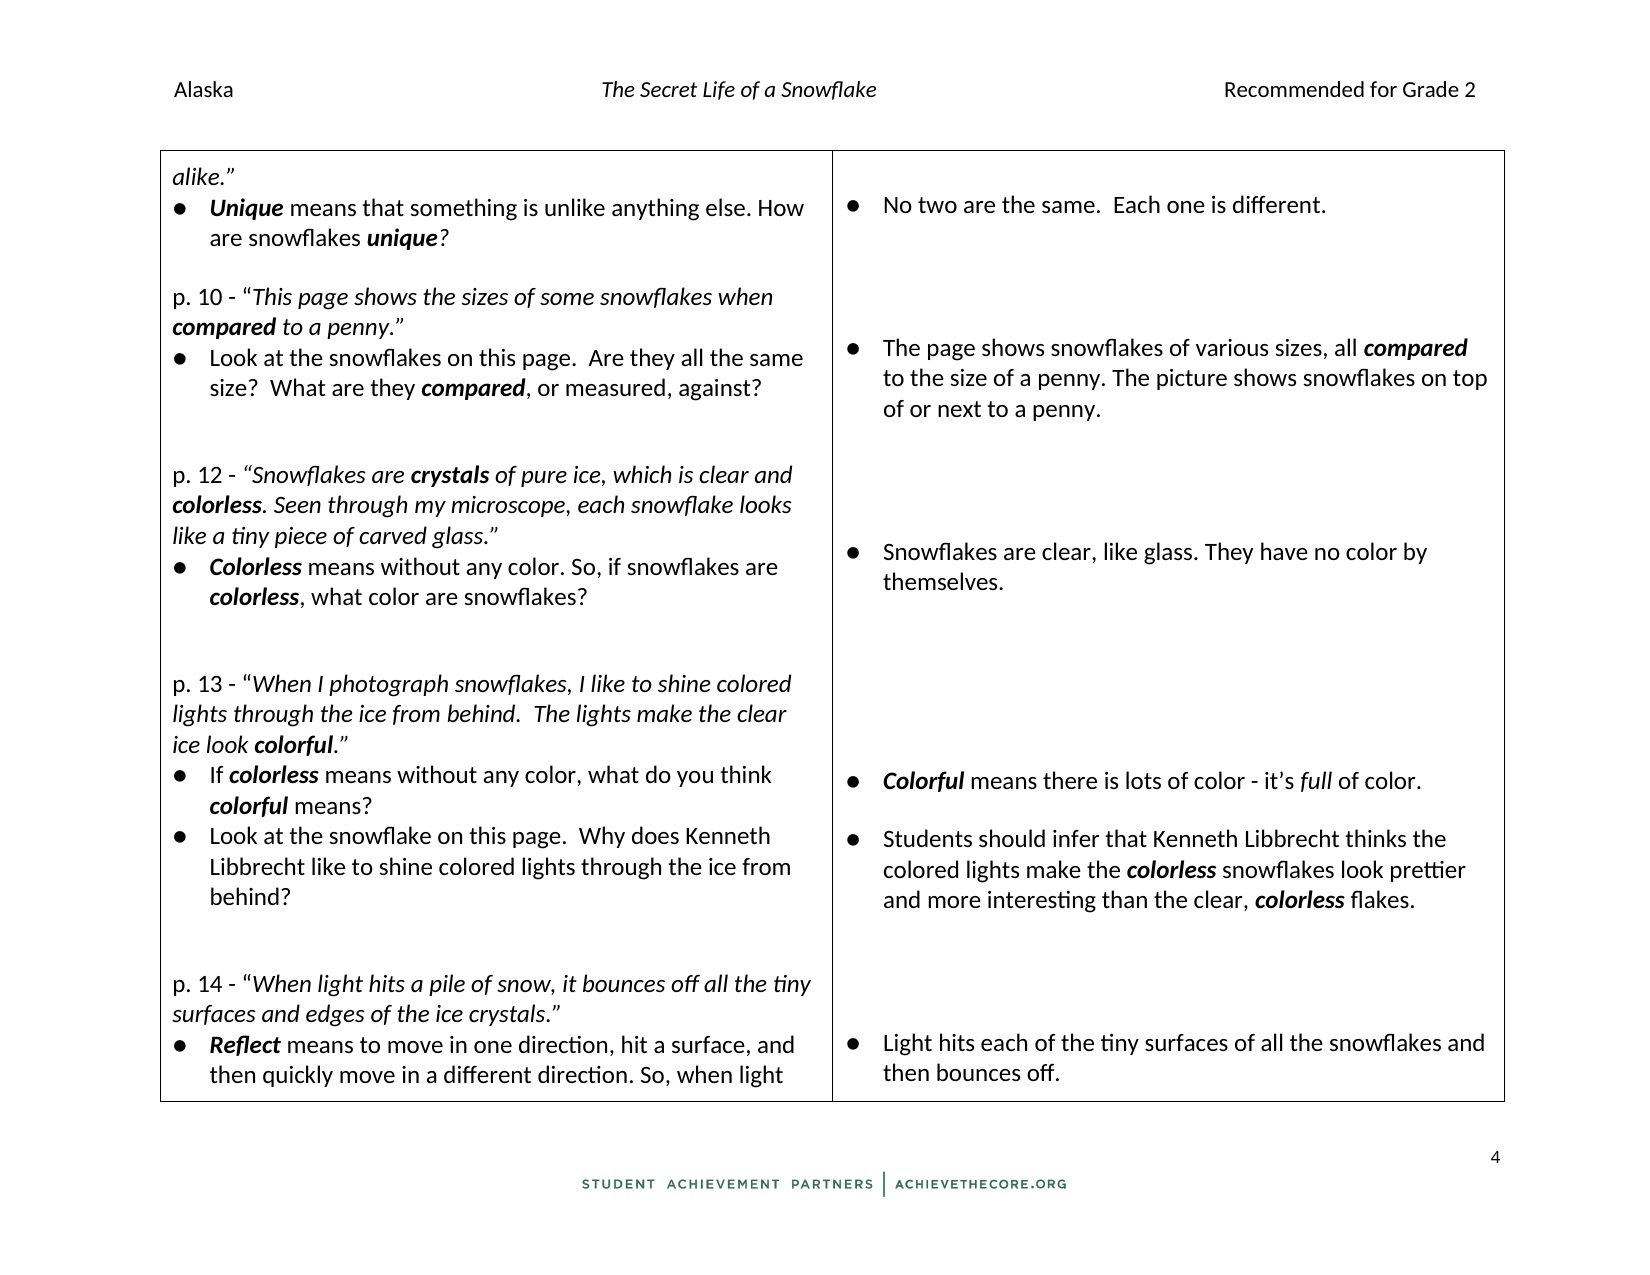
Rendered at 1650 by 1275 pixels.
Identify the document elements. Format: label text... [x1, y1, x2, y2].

picture [571, 1168, 1079, 1200]
